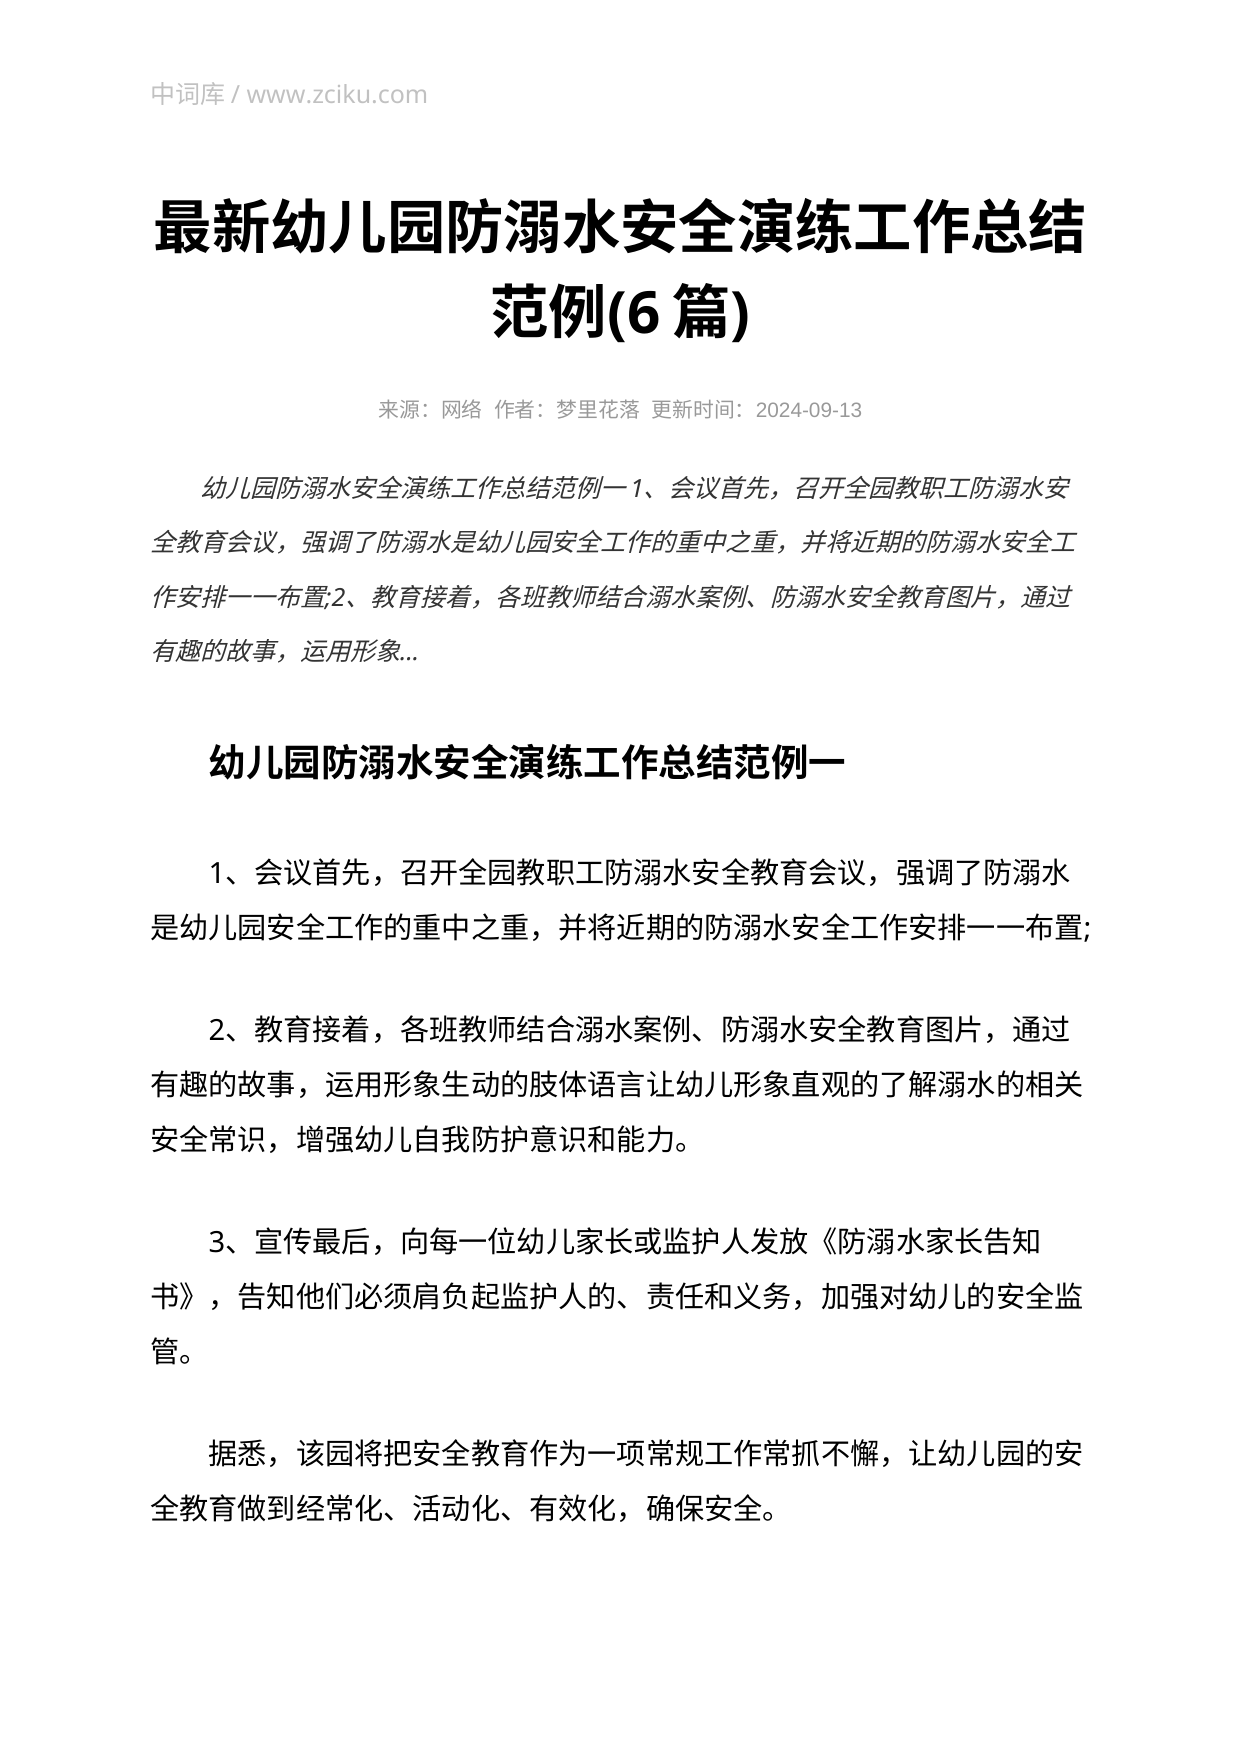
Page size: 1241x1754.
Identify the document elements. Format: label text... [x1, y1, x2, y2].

text 1、会议首先，召开全园教职工防溺水安全教育会议，强调了防溺水是幼儿园安全工作的重中之重，并将近期的防溺水安全工作安排一一布置; [150, 850, 1090, 947]
text 来源：网络 作者：梦里花落 更新时间：2024-09-13 [150, 397, 1090, 421]
text 幼儿园防溺水安全演练工作总结范例一 [150, 733, 1090, 787]
text 幼儿园防溺水安全演练工作总结范例一1、会议首先，召开全园教职工防溺水安全教育会议，强调了防溺水是幼儿园安全工作的重中之重，并将近期的防溺水安全工作安排一一布置;2、教育接着，各班教师结合溺水案例、防溺水安全教育图片，通过有趣的故事，运用形象... [150, 468, 1090, 668]
subtitle 最新幼儿园防溺水安全演练工作总结范例(6篇) [150, 181, 1090, 351]
text 据悉，该园将把安全教育作为一项常规工作常抓不懈，让幼儿园的安全教育做到经常化、活动化、有效化，确保安全。 [150, 1430, 1090, 1527]
text 2、教育接着，各班教师结合溺水案例、防溺水安全教育图片，通过有趣的故事，运用形象生动的肢体语言让幼儿形象直观的了解溺水的相关安全常识，增强幼儿自我防护意识和能力。 [150, 1007, 1090, 1159]
text 3、宣传最后，向每一位幼儿家长或监护人发放《防溺水家长告知书》，告知他们必须肩负起监护人的、责任和义务，加强对幼儿的安全监管。 [150, 1219, 1090, 1371]
